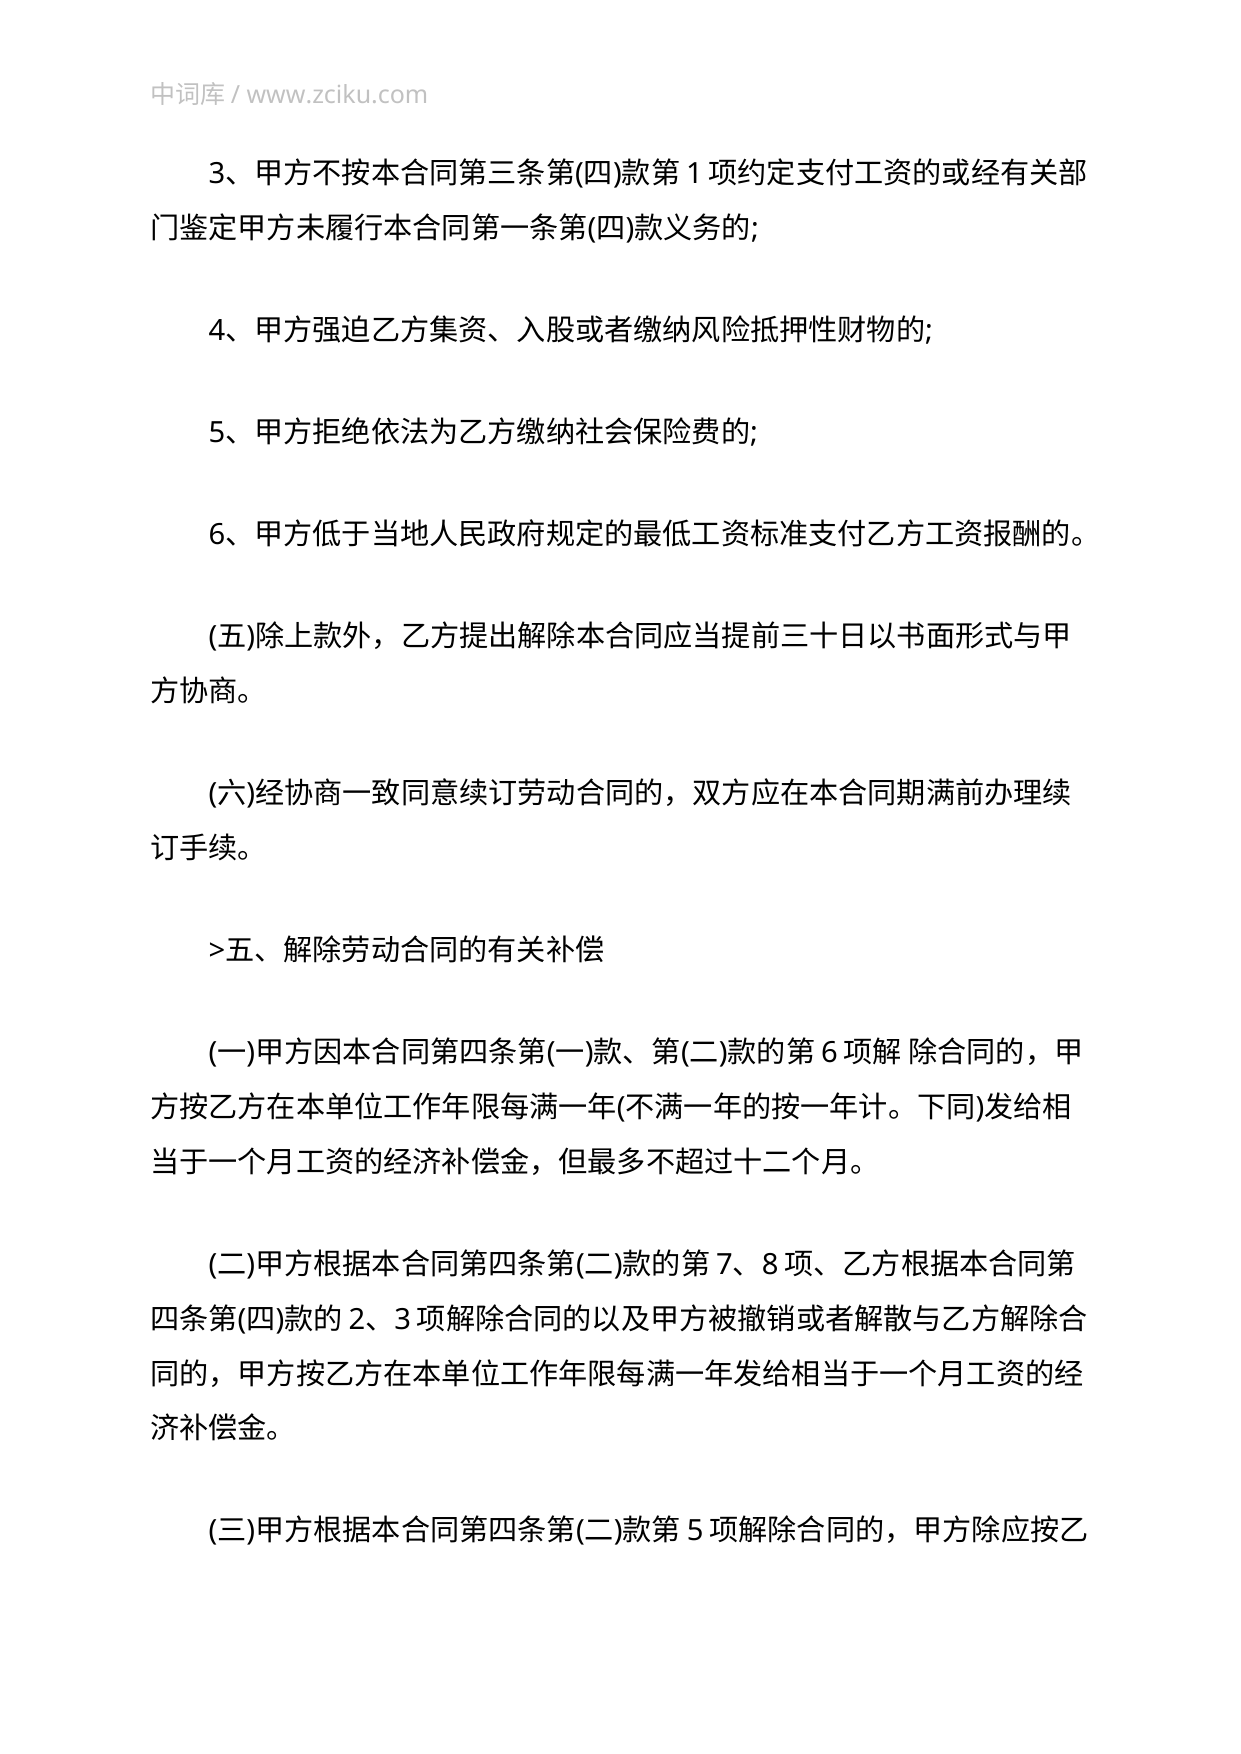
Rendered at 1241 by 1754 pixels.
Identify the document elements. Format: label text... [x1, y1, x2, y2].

text (二)甲方根据本合同第四条第(二)款的第7、8项、乙方根据本合同第四条第(四)款的2、3项解除合同的以及甲方被撤销或者解散与乙方解除合同的，甲方按乙方在本单位工作年限每满一年发给相当于一个月工资的经济补偿金。 [150, 1240, 1090, 1447]
text (一)甲方因本合同第四条第(一)款、第(二)款的第6项解 除合同的，甲方按乙方在本单位工作年限每满一年(不满一年的按一年计。下同)发给相当于一个月工资的经济补偿金，但最多不超过十二个月。 [150, 1028, 1090, 1181]
text (五)除上款外，乙方提出解除本合同应当提前三十日以书面形式与甲方协商。 [150, 613, 1090, 710]
text >五、解除劳动合同的有关补偿 [150, 926, 1090, 969]
text 3、甲方不按本合同第三条第(四)款第1项约定支付工资的或经有关部门鉴定甲方未履行本合同第一条第(四)款义务的; [150, 150, 1090, 247]
text 4、甲方强迫乙方集资、入股或者缴纳风险抵押性财物的; [150, 307, 1090, 349]
text 6、甲方低于当地人民政府规定的最低工资标准支付乙方工资报酬的。 [150, 511, 1090, 553]
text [150, 1507, 1090, 1549]
text (六)经协商一致同意续订劳动合同的，双方应在本合同期满前办理续订手续。 [150, 770, 1090, 867]
text 5、甲方拒绝依法为乙方缴纳社会保险费的; [150, 409, 1090, 451]
